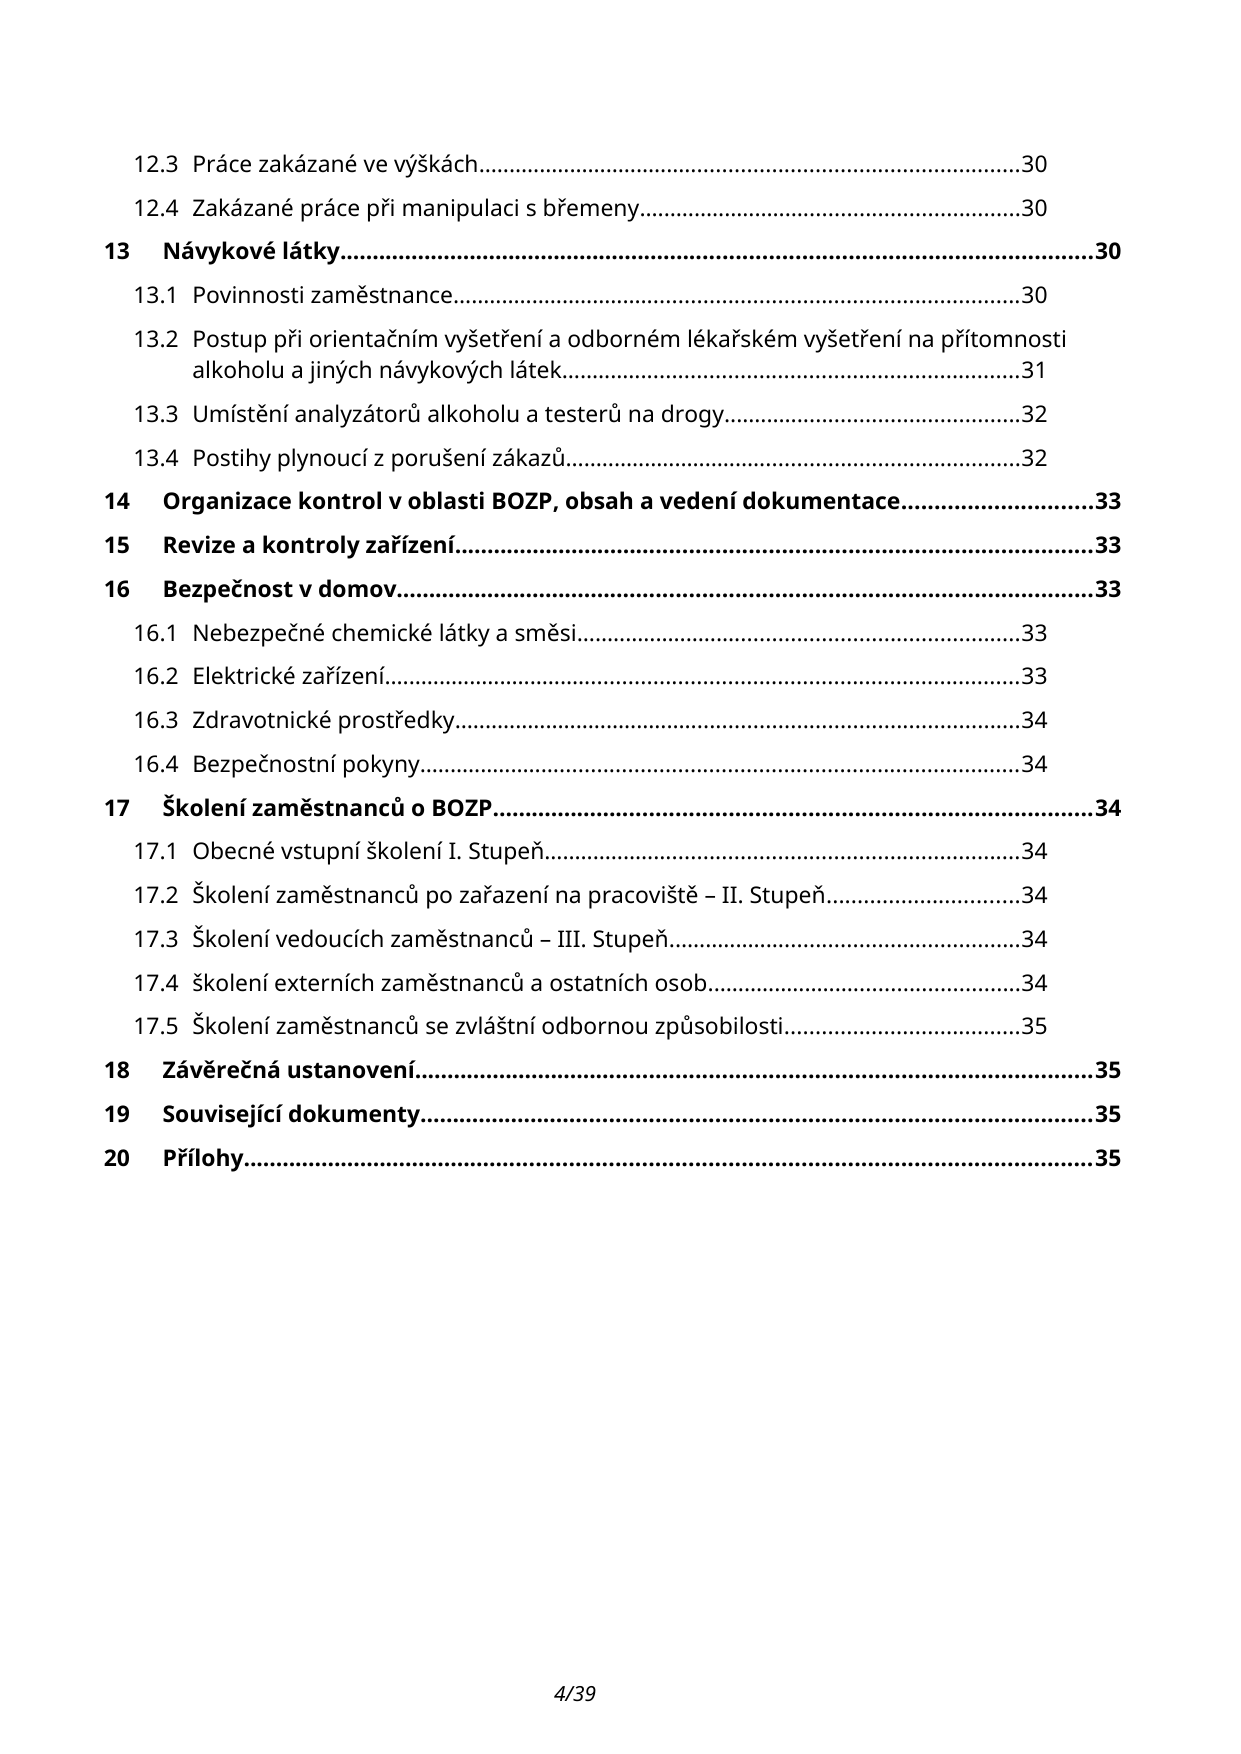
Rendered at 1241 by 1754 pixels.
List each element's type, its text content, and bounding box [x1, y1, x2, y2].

text 16.1 Nebezpečné chemické látky a směsi 33 [133, 616, 1122, 648]
text 16.4 Bezpečnostní pokyny 34 [133, 748, 1122, 779]
text 13 Návykové látky 30 [103, 235, 1122, 266]
text 18 Závěrečná ustanovení 35 [103, 1054, 1122, 1085]
text 20 Přílohy 35 [103, 1141, 1122, 1173]
text 15 Revize a kontroly zařízení 33 [103, 529, 1122, 560]
text 17.5 Školení zaměstnanců se zvláštní odbornou způsobilosti 35 [133, 1010, 1122, 1041]
text 14 Organizace kontrol v oblasti BOZP, obsah a vedení dokumentace 33 [103, 485, 1122, 516]
text 16.3 Zdravotnické prostředky 34 [133, 704, 1122, 735]
text 17.2 Školení zaměstnanců po zařazení na pracoviště – II. Stupeň 34 [133, 879, 1122, 910]
text 12.3 Práce zakázané ve výškách 30 [133, 148, 1122, 179]
text 13.2 Postup při orientačním vyšetření a odborném lékařském vyšetření na přítomnosti alkoholu a jiných návykových látek 31 [133, 323, 1122, 385]
text 19 Související dokumenty 35 [103, 1098, 1122, 1129]
text 17 Školení zaměstnanců o BOZP 34 [103, 791, 1122, 823]
text 16 Bezpečnost v domov 33 [103, 573, 1122, 604]
text 13.4 Postihy plynoucí z porušení zákazů 32 [133, 441, 1122, 473]
text 17.1 Obecné vstupní školení I. Stupeň 34 [133, 835, 1122, 866]
text 12.4 Zakázané práce při manipulaci s břemeny 30 [133, 191, 1122, 223]
text 16.2 Elektrické zařízení 33 [133, 660, 1122, 691]
text 13.3 Umístění analyzátorů alkoholu a testerů na drogy 32 [133, 398, 1122, 429]
text 17.3 Školení vedoucích zaměstnanců – III. Stupeň 34 [133, 923, 1122, 954]
text 17.4 školení externích zaměstnanců a ostatních osob 34 [133, 966, 1122, 998]
text 13.1 Povinnosti zaměstnance 30 [133, 279, 1122, 310]
